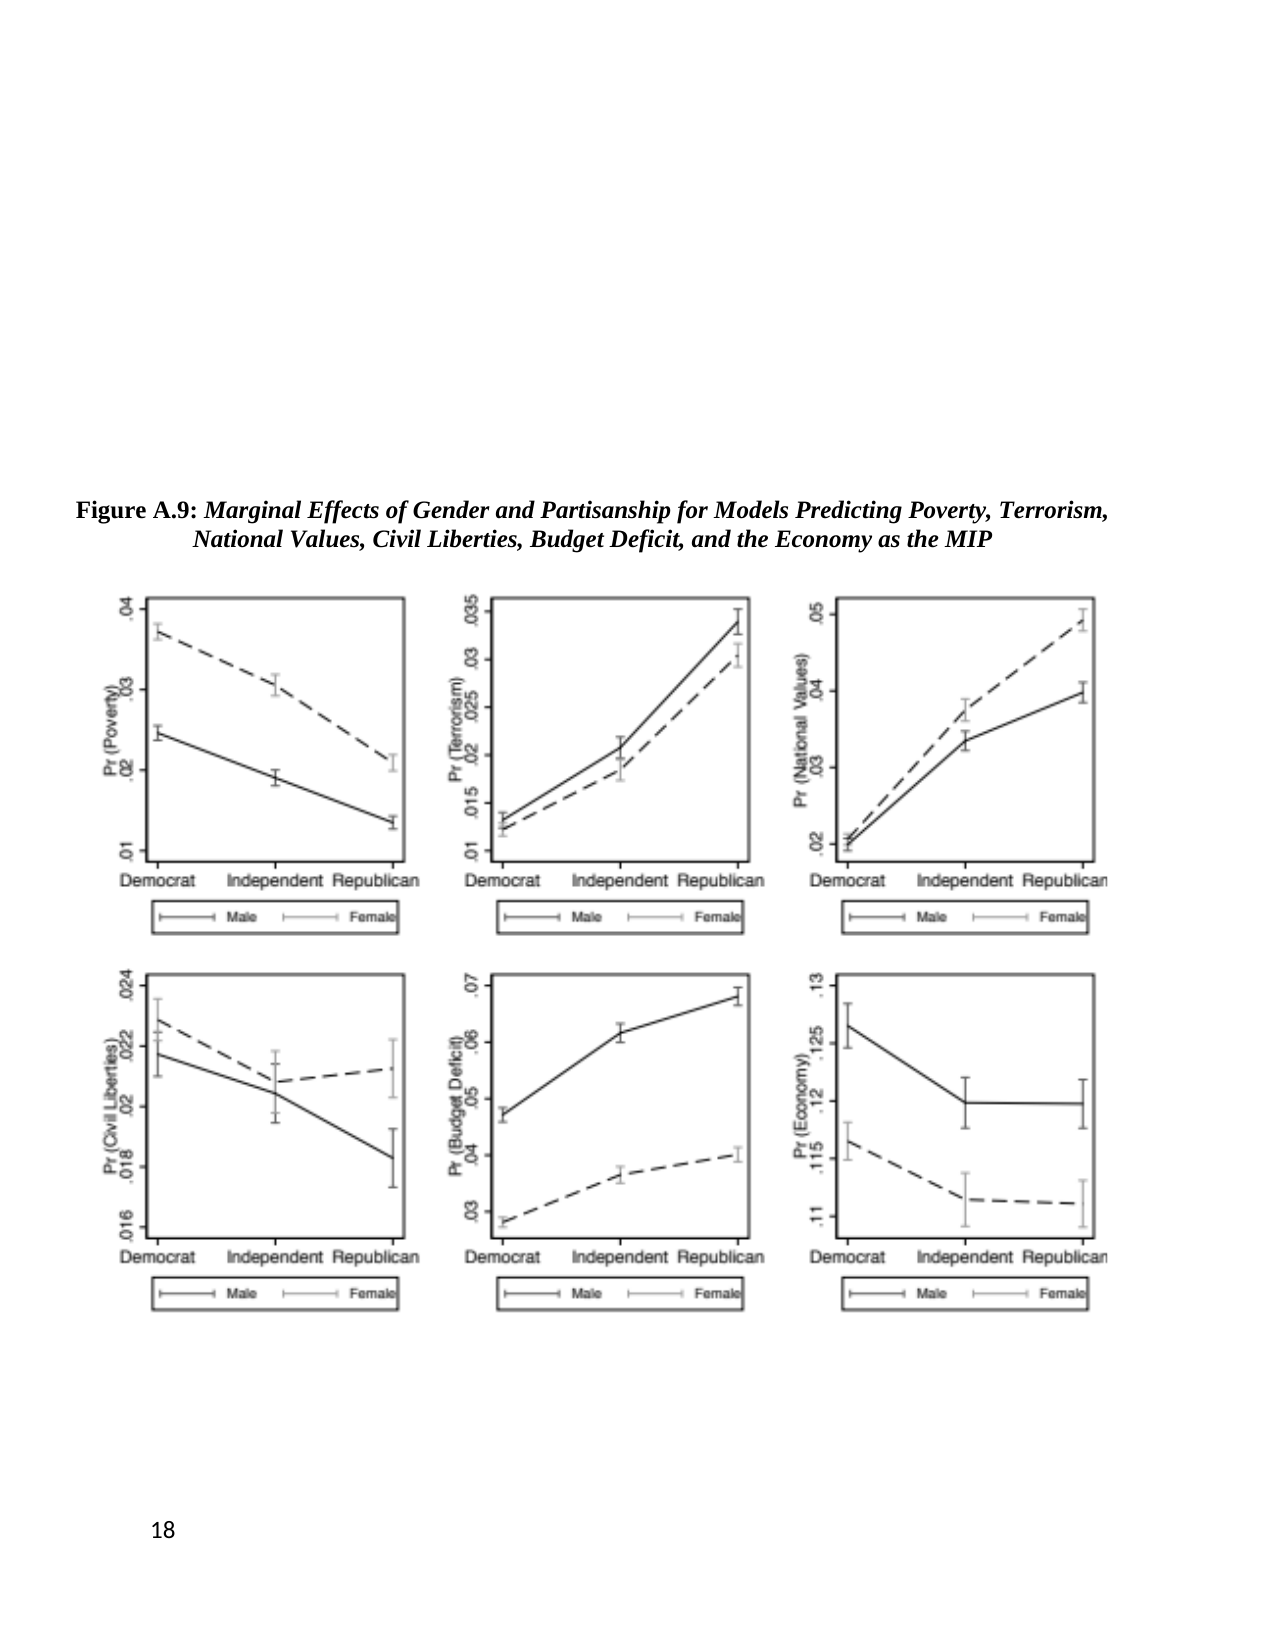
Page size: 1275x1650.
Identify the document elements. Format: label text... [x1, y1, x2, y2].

text Figure A.9: Marginal Effects of Gender and Partisanship for Models Predicting Poverty, Terrorism, National Values, Civil Liberties, Budget Deficit, and the Economy as the MIP [60, 495, 1125, 552]
